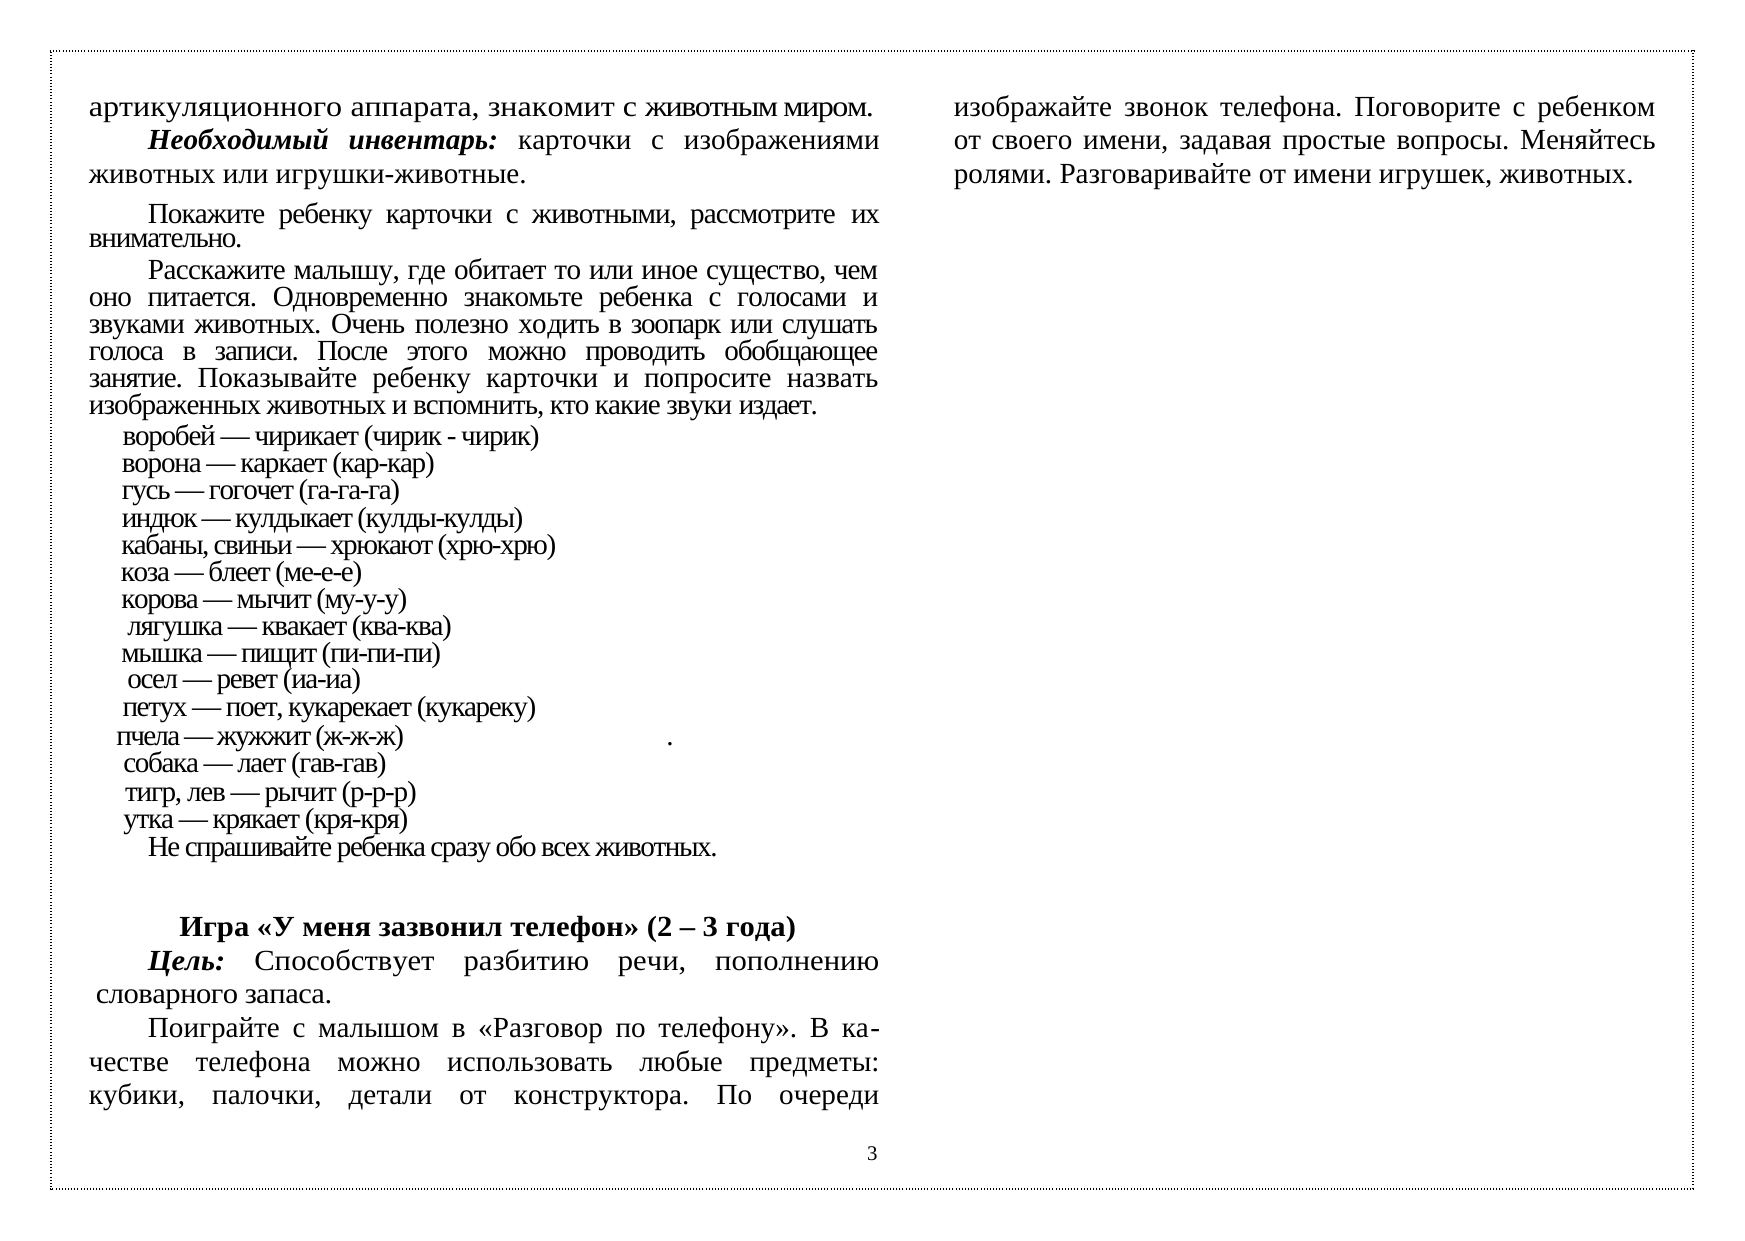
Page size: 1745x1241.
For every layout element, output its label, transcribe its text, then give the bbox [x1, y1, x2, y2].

text кабаны, свиньи — хрюкают (хрю-хрю) [121, 532, 880, 559]
text пчела — жужжит (ж-ж-ж) . [89, 723, 880, 750]
text Цель: Способствует разбитию речи, пополнению словарного запаса. [96, 943, 880, 1010]
text Игра «У меня зазвонил телефон» (2 – 3 года) [96, 909, 880, 943]
text петух — поет, кукарекает (кукареку) [122, 694, 880, 722]
text собака — лает (гав-гав) [123, 751, 880, 778]
text Не спрашивайте ребенка сразу обо всех животных. [89, 834, 880, 861]
text утка — крякает (кря-кря) [123, 807, 880, 834]
text мышка — пищит (пи-пи-пи) [121, 640, 880, 667]
text индюк — кулдыкает (кулды-кулды) [122, 506, 880, 532]
text ворона — каркает (кар-кар) [122, 451, 880, 478]
text Расскажите малышу, где обитает то или иное существо, чем оно питается. Одновременно знакомьте ребенка с голосами и звуками животных. Очень полезно ходить в зоопарк или слушать голоса в записи. После этого можно проводить обобщающее занятие. Показывайте ребенку карточки и попросите назвать изображенных животных и вспомнить, кто какие звуки издает. [89, 258, 878, 420]
text гусь — гогочет (га-га-га) [122, 478, 880, 505]
text тигр, лев — рычит (р-р-р) [89, 779, 880, 806]
text коза — блеет (ме-е-е) [121, 559, 880, 586]
text лягушка — квакает (ква-ква) [121, 613, 880, 640]
text Поиграйте с малышом в «Разговор по телефону». В качестве телефона можно использовать любые предметы: кубики, палочки, детали от конструктора. По очереди изображайте звонок телефона. Поговорите с ребенком от своего имени, задавая простые вопросы. Меняйтесь ролями. Разговаривайте от имени игрушек, животных. [953, 89, 1656, 189]
text осел — ревет (иа-иа) [121, 667, 289, 694]
text воробей — чирикает (чирик - чирик) [122, 424, 880, 451]
text осел — ревет (иа-иа) [286, 667, 880, 694]
text Поиграйте с малышом в «Разговор по телефону». В качестве телефона можно использовать любые предметы: кубики, палочки, детали от конструктора. По очереди изображайте звонок телефона. Поговорите с ребенком от своего имени, задавая простые вопросы. Меняйтесь ролями. Разговаривайте от имени игрушек, животных. [89, 1010, 880, 1111]
text Покажите ребенку карточки с животными, рассмотрите их внимательно. [89, 204, 880, 253]
text корова — мычит (му-у-у) [121, 586, 880, 613]
text Цель: Способствует разбитию речи, артикуляционного аппарата, знакомит с животным миром. [89, 89, 889, 122]
text Необходимый инвентарь: карточки с изображениями животных или игрушки-животные. [89, 122, 880, 189]
